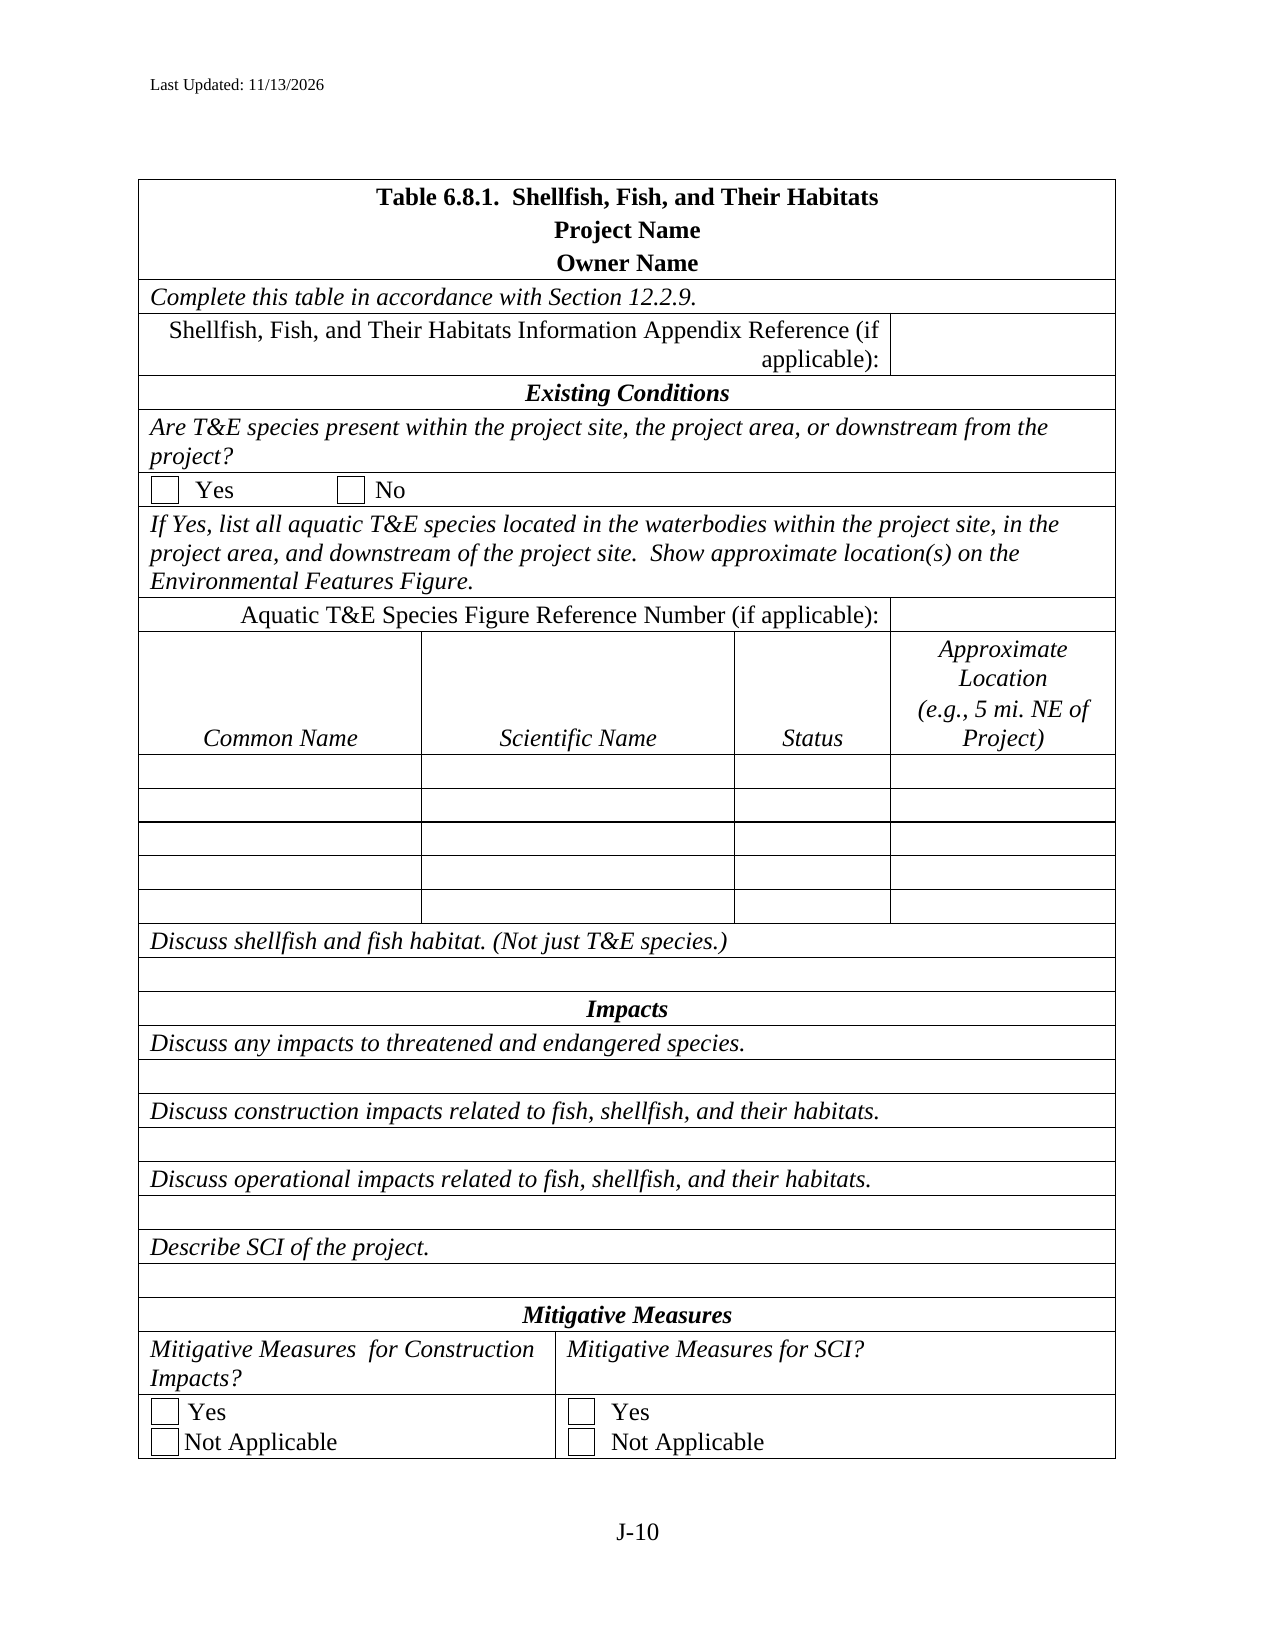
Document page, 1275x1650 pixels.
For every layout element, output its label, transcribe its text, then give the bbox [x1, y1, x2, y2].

table_cell [139, 213, 1115, 246]
table_header Table 6.8.1. Shellfish, Fish, and Their Habitats [139, 180, 1115, 213]
table_cell Mitigative Measures for Construction Impacts? [139, 1332, 555, 1393]
table_cell Yes Not Applicable [139, 1395, 555, 1458]
table_cell [139, 1128, 1115, 1161]
table_cell [139, 890, 421, 923]
table_cell [891, 755, 1115, 787]
table_cell [891, 789, 1115, 821]
table_cell Shellfish, Fish, and Their Habitats Information Appendix Reference (if applicable): [139, 314, 890, 375]
table_cell [735, 789, 890, 821]
table_cell [422, 755, 734, 787]
table_cell [139, 958, 1115, 991]
table_cell [139, 856, 421, 889]
table_cell [139, 823, 421, 855]
table_cell [735, 823, 890, 855]
table_cell [139, 1060, 1115, 1093]
table_cell Complete this table in accordance with Section 12.2.9. [139, 280, 1115, 312]
table_cell [139, 1264, 1115, 1297]
table_cell Approximate Location (e.g., 5 mi. NE of Project) [891, 632, 1115, 753]
table_cell Common Name [139, 632, 421, 753]
table_cell [735, 856, 890, 889]
table_cell Discuss shellfish and fish habitat. (Not just T&E species.) [139, 924, 1115, 957]
table_cell [735, 755, 890, 787]
table_cell [422, 890, 734, 923]
table_cell Scientific Name [422, 632, 734, 753]
table_cell [139, 1196, 1115, 1229]
table_cell Mitigative Measures [139, 1298, 1115, 1331]
table_cell If Yes, list all aquatic T&E species located in the waterbodies within the project site, in the project area, and downstream of the project site. Show approximate location(s) on the Environmental Features Figure. [139, 507, 1115, 597]
table_cell Existing Conditions [139, 376, 1115, 409]
table_cell [139, 755, 421, 787]
table_cell Yes Not Applicable [556, 1395, 1115, 1458]
table_cell Discuss any impacts to threatened and endangered species. [139, 1026, 1115, 1059]
table_cell Status [735, 632, 890, 753]
table_cell Describe SCI of the project. [139, 1230, 1115, 1263]
table_cell [891, 598, 1115, 631]
table_cell [139, 789, 421, 821]
table_cell [422, 856, 734, 889]
table_cell [422, 789, 734, 821]
table_cell Yes No [139, 473, 1115, 506]
table_cell Aquatic T&E Species Figure Reference Number (if applicable): [139, 598, 890, 631]
table_cell [422, 823, 734, 855]
table_cell [891, 314, 1115, 375]
table_cell [735, 890, 890, 923]
table_cell [891, 890, 1115, 923]
table_cell [891, 823, 1115, 855]
table_cell [139, 246, 1115, 278]
table_cell Are T&E species present within the project site, the project area, or downstream from the project? [139, 410, 1115, 472]
table_cell Mitigative Measures for SCI? [556, 1332, 1115, 1393]
table_cell Discuss construction impacts related to fish, shellfish, and their habitats. [139, 1094, 1115, 1127]
table_cell Discuss operational impacts related to fish, shellfish, and their habitats. [139, 1162, 1115, 1195]
table_cell [891, 856, 1115, 889]
table_cell Impacts [139, 992, 1115, 1025]
